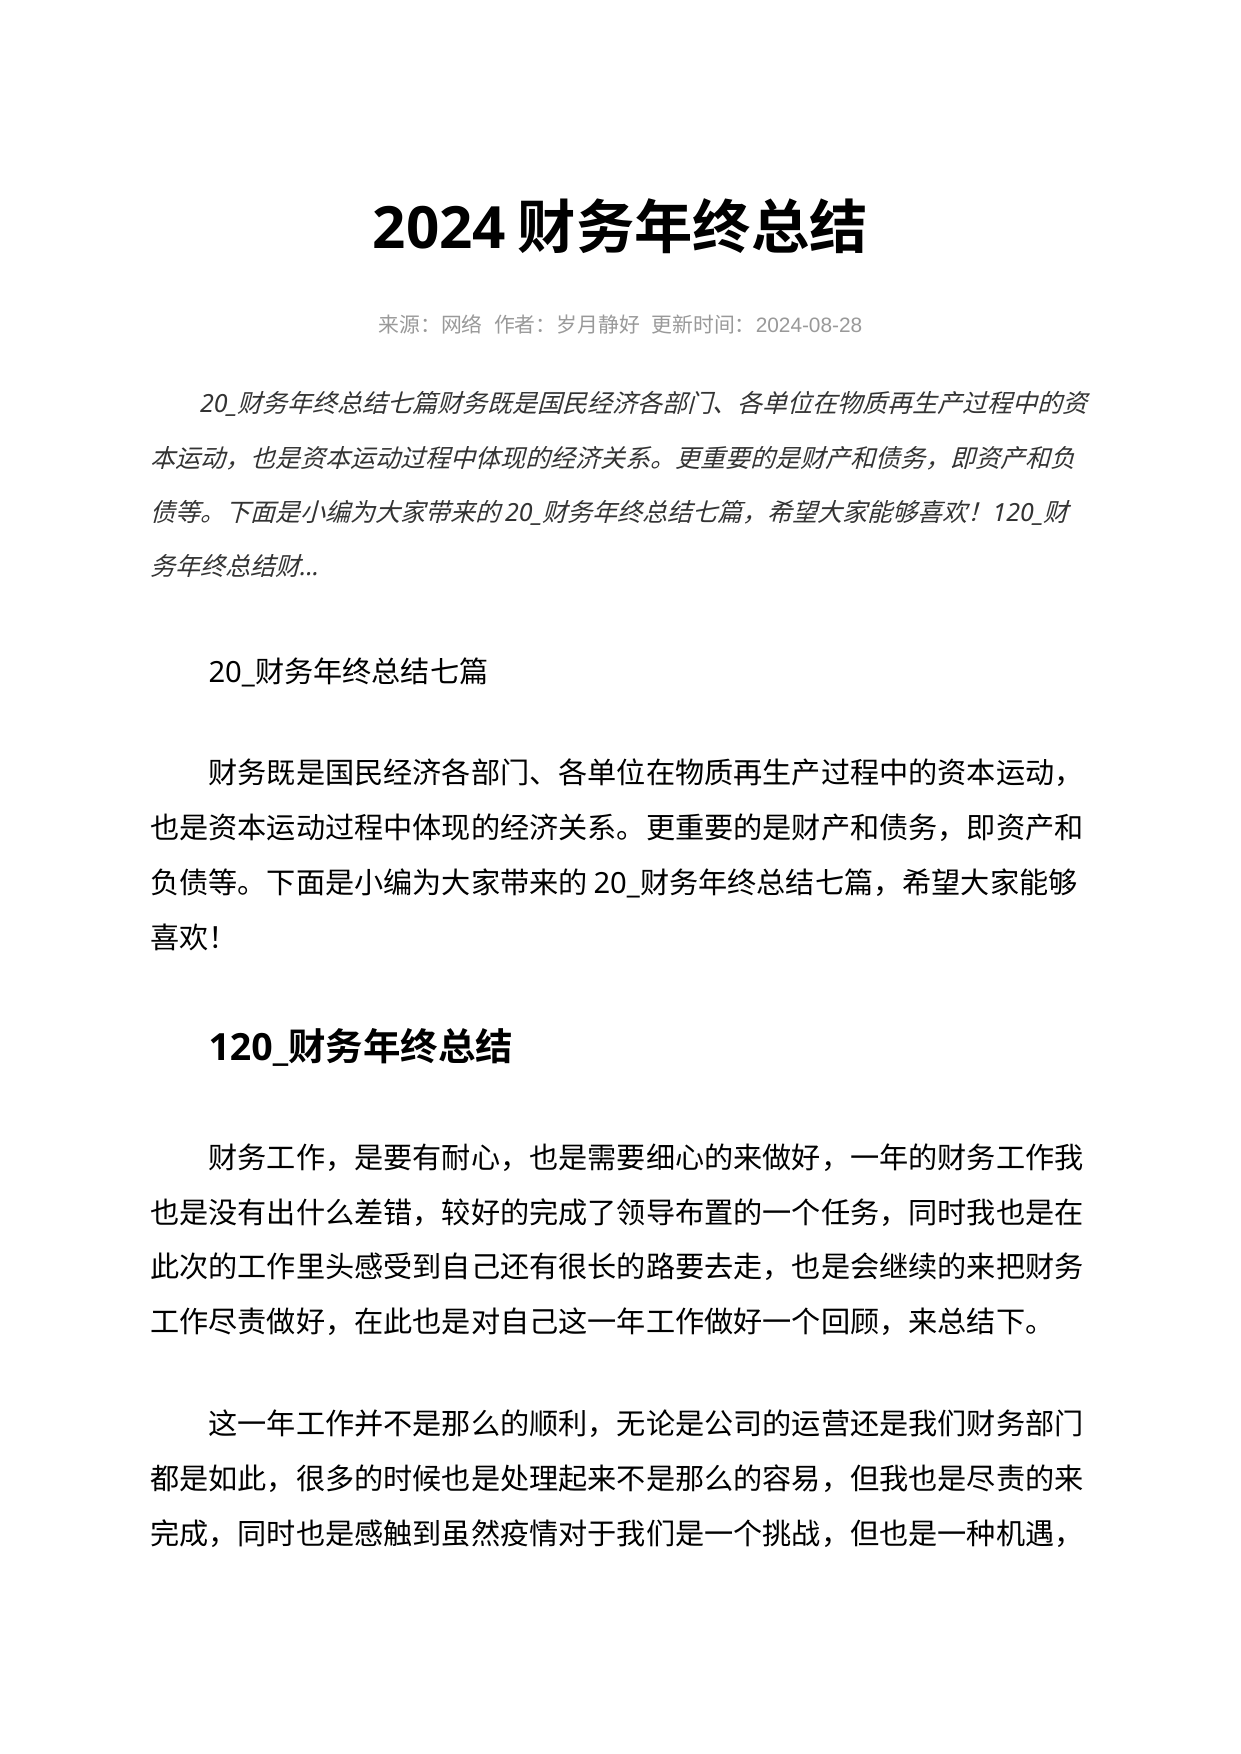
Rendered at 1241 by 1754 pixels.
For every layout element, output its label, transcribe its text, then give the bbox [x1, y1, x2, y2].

text 来源：网络 作者：岁月静好 更新时间：2024-08-28 [150, 313, 1090, 337]
subtitle 2024财务年终总结 [150, 181, 1090, 266]
text 财务既是国民经济各部门、各单位在物质再生产过程中的资本运动，也是资本运动过程中体现的经济关系。更重要的是财产和债务，即资产和负债等。下面是小编为大家带来的20_财务年终总结七篇，希望大家能够喜欢！ [150, 750, 1090, 957]
text 20_财务年终总结七篇财务既是国民经济各部门、各单位在物质再生产过程中的资本运动，也是资本运动过程中体现的经济关系。更重要的是财产和债务，即资产和负债等。下面是小编为大家带来的20_财务年终总结七篇，希望大家能够喜欢！120_财务年终总结财... [150, 384, 1090, 583]
text 20_财务年终总结七篇 [150, 648, 1090, 691]
text 财务工作，是要有耐心，也是需要细心的来做好，一年的财务工作我也是没有出什么差错，较好的完成了领导布置的一个任务，同时我也是在此次的工作里头感受到自己还有很长的路要去走，也是会继续的来把财务工作尽责做好，在此也是对自己这一年工作做好一个回顾，来总结下。 [150, 1134, 1090, 1341]
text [150, 1401, 1090, 1553]
text 120_财务年终总结 [150, 1017, 1090, 1071]
